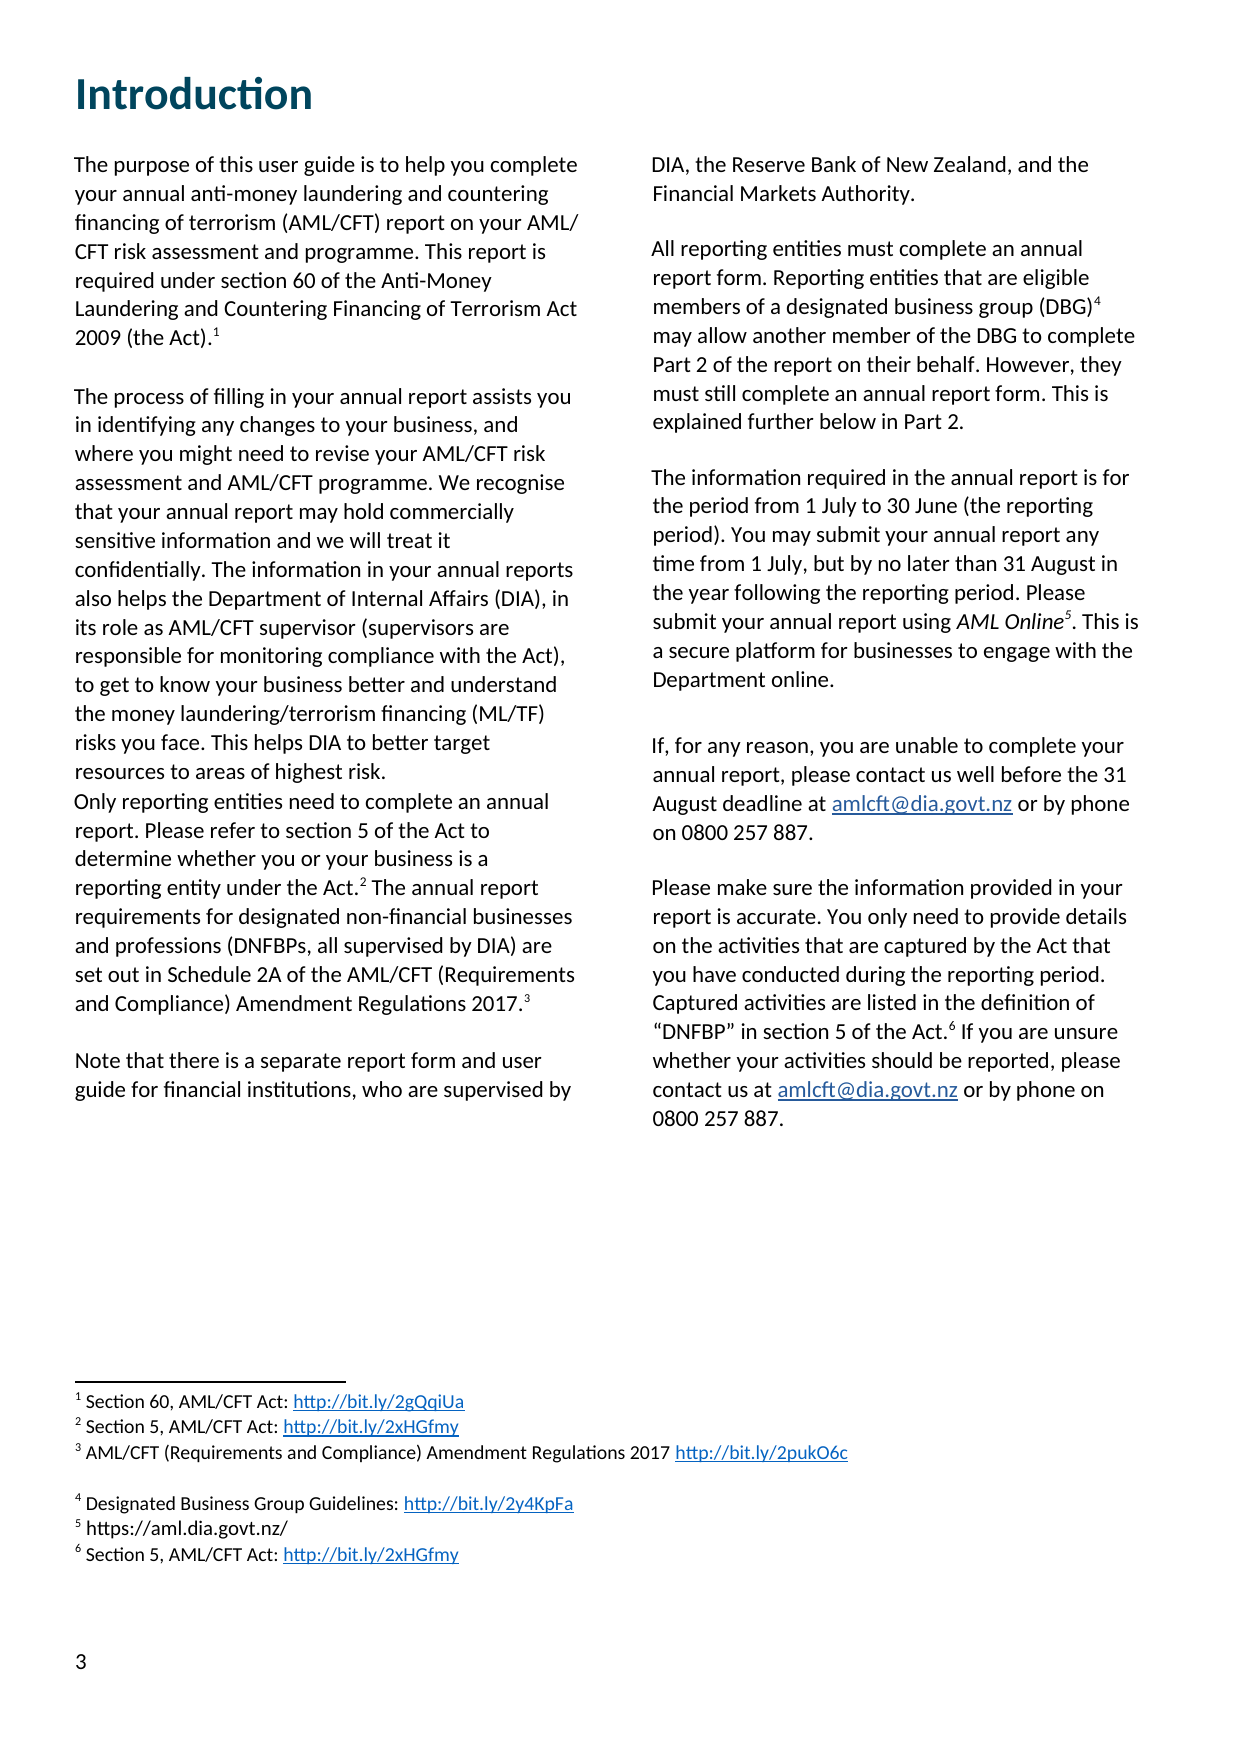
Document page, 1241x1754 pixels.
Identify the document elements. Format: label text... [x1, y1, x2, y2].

text Only reporting entities need to complete an annual report. Please refer to section 5 of the Act to determine whether you or your business is a reporting entity under the Act. The annual report requirements for designated non-financial businesses and professions (DNFBPs, all supervised by DIA) are set out in Schedule 2A of the AML/CFT (Requirements and Compliance) Amendment Regulations 2017. Note that there is a separate report form and user guide for financial institutions, who are supervised by [73, 787, 579, 1103]
subtitle Introduction [75, 65, 583, 121]
text The process of filling in your annual report assists you in identifying any changes to your business, and where you might need to revise your AML/CFT risk assessment and AML/CFT programme. We recognise that your annual report may hold commercially sensitive information and we will treat it confidentially. The information in your annual reports also helps the Department of Internal Affairs (DIA), in its role as AML/CFT supervisor (supervisors are responsible for monitoring compliance with the Act), to get to know your business better and understand the money laundering/terrorism financing (ML/TF) risks you face. This helps DIA to better target resources to areas of highest risk. [73, 382, 579, 785]
text If, for any reason, you are unable to complete your annual report, please contact us well before the 31 August deadline at amlcft@dia.govt.nz or by phone on 0800 257 887. [651, 731, 1157, 846]
text The purpose of this user guide is to help you complete your annual anti-money laundering and countering financing of terrorism (AML/CFT) report on your AML/ CFT risk assessment and programme. This report is required under section 60 of the Anti-Money Laundering and Countering Financing of Terrorism Act 2009 (the Act). [73, 150, 579, 351]
text All reporting entities must complete an annual report form. Reporting entities that are eligible members of a designated business group (DBG) may allow another member of the DBG to complete Part 2 of the report on their behalf. However, they must still complete an annual report form. This is explained further below in Part 2. [651, 234, 1145, 436]
text DIA, the Reserve Bank of New Zealand, and the Financial Markets Authority. [651, 150, 1157, 207]
text Please make sure the information provided in your report is accurate. You only need to provide details on the activities that are captured by the Act that you have conducted during the reporting period. Captured activities are listed in the definition of “DNFBP” in section 5 of the Act. If you are unsure whether your activities should be reported, please contact us at amlcft@dia.govt.nz or by phone on 0800 257 887. [651, 873, 1148, 1132]
text The information required in the annual report is for the period from 1 July to 30 June (the reporting period). You may submit your annual report any time from 1 July, but by no later than 31 August in the year following the reporting period. Please submit your annual report using AML Online. This is a secure platform for businesses to engage with the Department online. [651, 463, 1142, 693]
